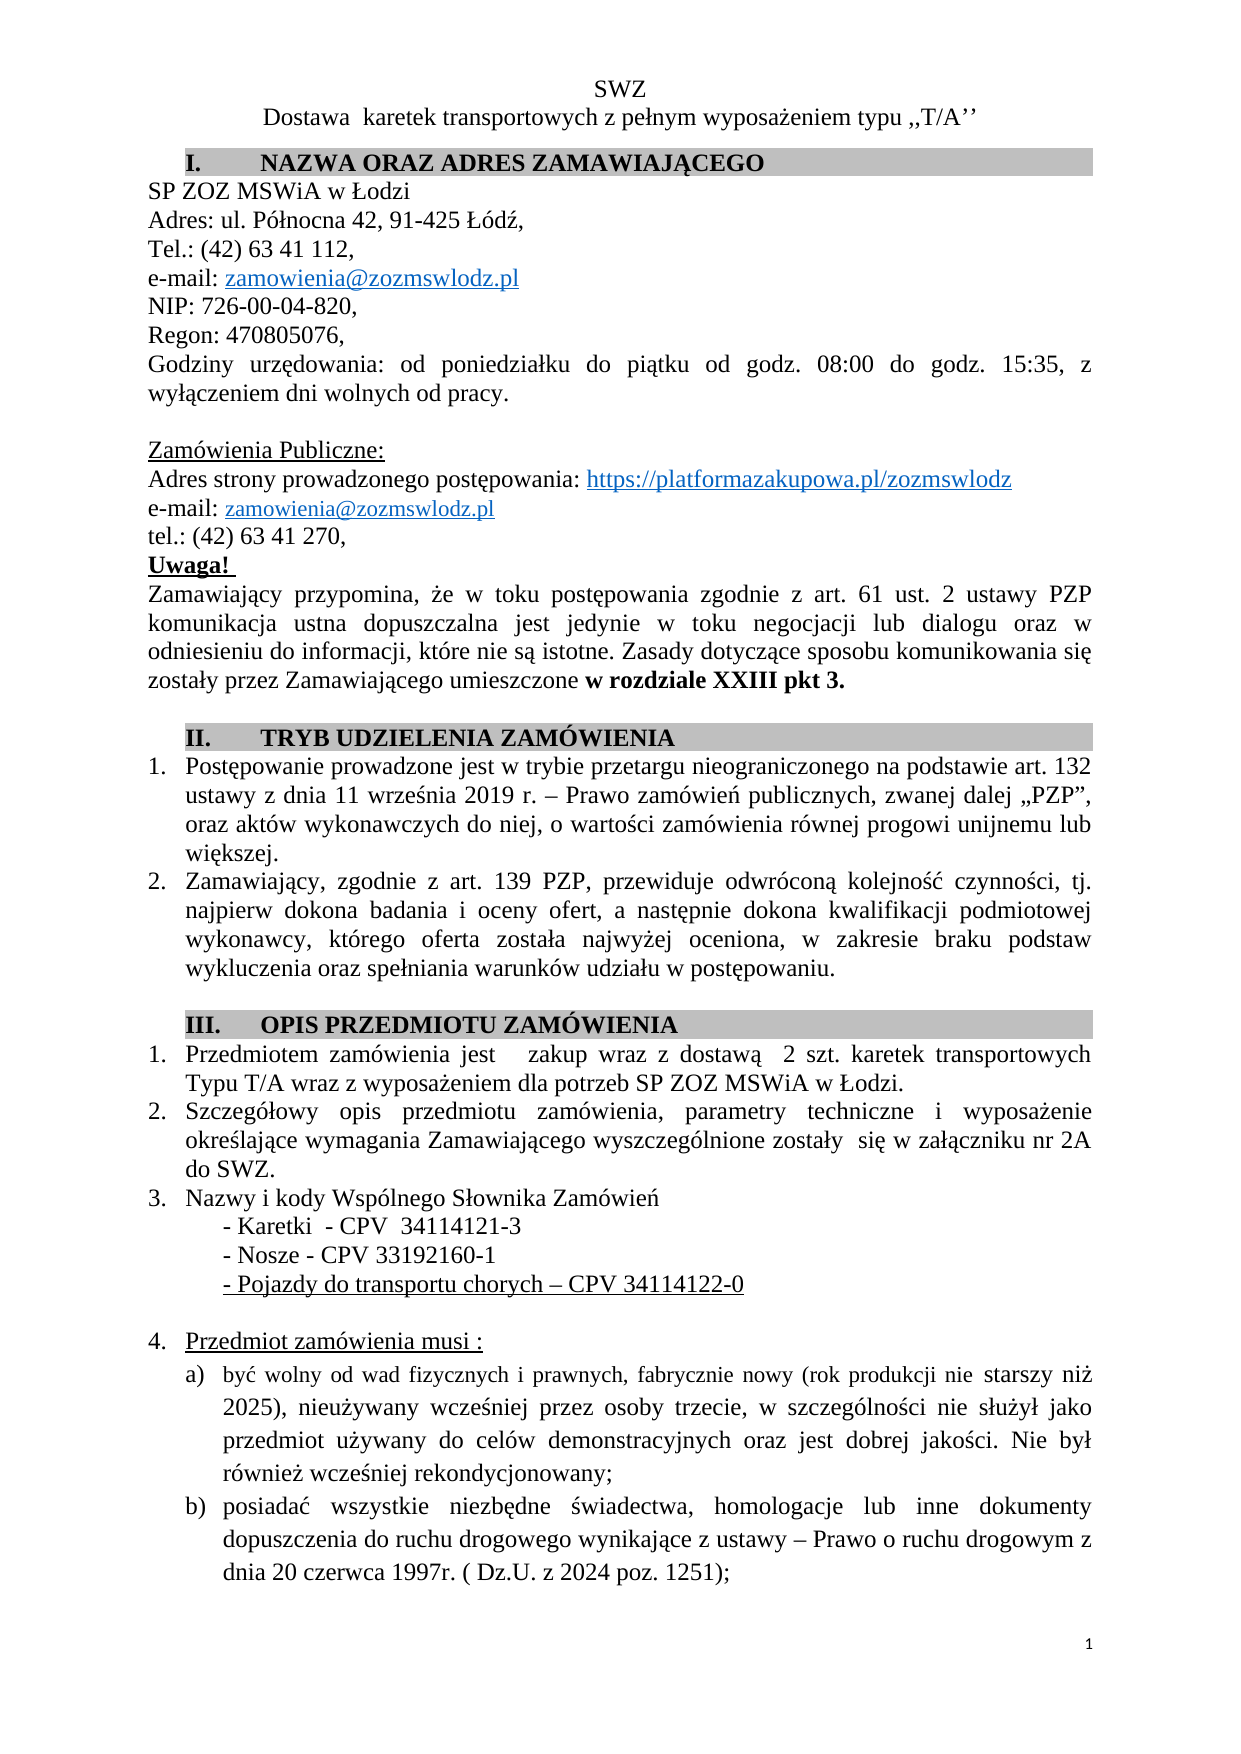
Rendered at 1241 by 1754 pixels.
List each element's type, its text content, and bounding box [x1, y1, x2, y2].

text Zamówienia Publiczne: [148, 435, 1093, 464]
text Godziny urzędowania: od poniedziałku do piątku od godz. 08:00 do godz. 15:35, z wyłączeniem dni wolnych od pracy. [148, 349, 1093, 406]
list OPIS PRZEDMIOTU ZAMÓWIENIA [185, 1010, 1093, 1039]
text Tel.: (42) 63 41 112, [148, 234, 1093, 263]
text Uwaga! [148, 550, 1093, 579]
list Przedmiotem zamówienia jest zakup wraz z dostawą 2 szt. karetek transportowych Typu T/A wraz z wyposażeniem dla potrzeb SP ZOZ MSWiA w Łodzi. [148, 1039, 1093, 1096]
list być wolny od wad fizycznych i prawnych, fabrycznie nowy (rok produkcji nie starszy niż 2025), nieużywany wcześniej przez osoby trzecie, w szczególności nie służył jako przedmiot używany do celów demonstracyjnych oraz jest dobrej jakości. Nie był również wcześniej rekondycjonowany; [185, 1359, 1093, 1487]
text e-mail: zamowienia@zozmswlodz.pl [148, 493, 1093, 521]
text Zamawiający przypomina, że w toku postępowania zgodnie z art. 61 ust. 2 ustawy PZP komunikacja ustna dopuszczalna jest jedynie w toku negocjacji lub dialogu oraz w odniesieniu do informacji, które nie są istotne. Zasady dotyczące sposobu komunikowania się zostały przez Zamawiającego umieszczone w rozdziale XXIII pkt 3. [148, 579, 1093, 694]
text e-mail: zamowienia@zozmswlodz.pl [148, 263, 1093, 291]
text SP ZOZ MSWiA w Łodzi [148, 176, 1093, 205]
text Regon: 470805076, [148, 320, 1093, 349]
list NAZWA ORAZ ADRES ZAMAWIAJĄCEGO [185, 148, 1093, 176]
text Adres: ul. Północna 42, 91-425 Łódź, [148, 205, 1093, 234]
list TRYB UDZIELENIA ZAMÓWIENIA [185, 723, 1093, 751]
list posiadać wszystkie niezbędne świadectwa, homologacje lub inne dokumenty dopuszczenia do ruchu drogowego wynikające z ustawy – Prawo o ruchu drogowym z dnia 20 czerwca 1997r. ( Dz.U. z 2024 poz. 1251); [185, 1491, 1093, 1586]
list Zamawiający, zgodnie z art. 139 PZP, przewiduje odwróconą kolejność czynności, tj. najpierw dokona badania i oceny ofert, a następnie dokona kwalifikacji podmiotowej wykonawcy, którego oferta została najwyżej oceniona, w zakresie braku podstaw wykluczenia oraz spełniania warunków udziału w postępowaniu. [148, 866, 1093, 981]
list - Karetki - CPV 34114121-3 [223, 1211, 1093, 1240]
list - Nosze - CPV 33192160-1 [223, 1240, 1093, 1269]
list Postępowanie prowadzone jest w trybie przetargu nieograniczonego na podstawie art. 132 ustawy z dnia 11 września 2019 r. – Prawo zamówień publicznych, zwanej dalej „PZP”, oraz aktów wykonawczych do niej, o wartości zamówienia równej progowi unijnemu lub większej. [148, 751, 1093, 866]
list Nazwy i kody Wspólnego Słownika Zamówień [148, 1183, 1093, 1211]
list Szczegółowy opis przedmiotu zamówienia, parametry techniczne i wyposażenie określające wymagania Zamawiającego wyszczególnione zostały się w załączniku nr 2A do SWZ. [148, 1096, 1093, 1183]
list Przedmiot zamówienia musi : [148, 1326, 1093, 1355]
text tel.: (42) 63 41 270, [148, 521, 1093, 550]
text Adres strony prowadzonego postępowania: https://platformazakupowa.pl/zozmswlodz [148, 464, 1093, 493]
text NIP: 726-00-04-820, [148, 291, 1093, 320]
list - Pojazdy do transportu chorych – CPV 34114122-0 [223, 1269, 1093, 1298]
